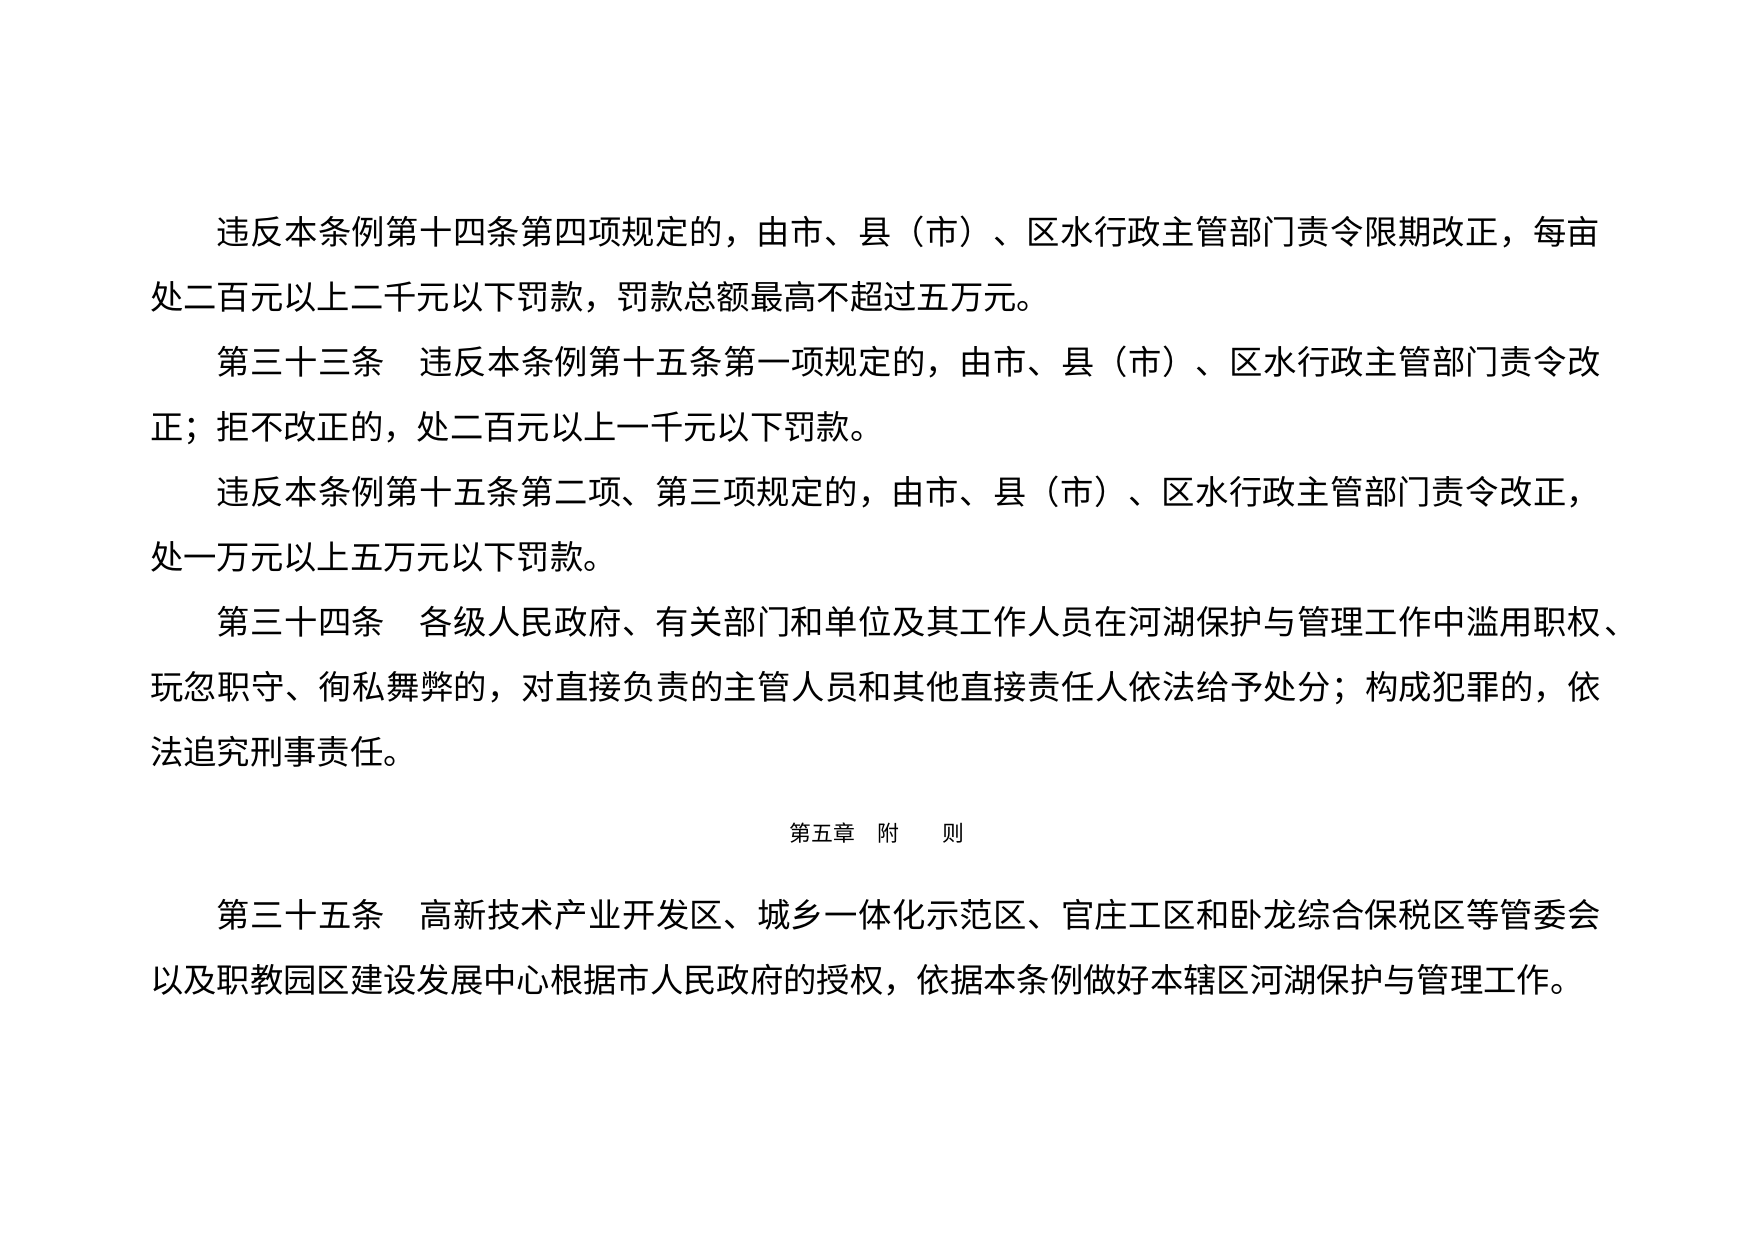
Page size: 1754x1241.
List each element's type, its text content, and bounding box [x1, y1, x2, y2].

text 第三十四条 各级人民政府、有关部门和单位及其工作人员在河湖保护与管理工作中滥用职权、玩忽职守、徇私舞弊的，对直接负责的主管人员和其他直接责任人依法给予处分；构成犯罪的，依法追究刑事责任。 [150, 588, 1604, 783]
text 第三十五条 高新技术产业开发区、城乡一体化示范区、官庄工区和卧龙综合保税区等管委会以及职教园区建设发展中心根据市人民政府的授权，依据本条例做好本辖区河湖保护与管理工作。 [150, 880, 1604, 1010]
text 违反本条例第十四条第四项规定的，由市、县（市）、区水行政主管部门责令限期改正，每亩处二百元以上二千元以下罚款，罚款总额最高不超过五万元。 [150, 198, 1604, 328]
text 第三十三条 违反本条例第十五条第一项规定的，由市、县（市）、区水行政主管部门责令改正；拒不改正的，处二百元以上一千元以下罚款。 [150, 328, 1604, 458]
text 第五章 附 则 [150, 815, 1604, 848]
text 违反本条例第十五条第二项、第三项规定的，由市、县（市）、区水行政主管部门责令改正，处一万元以上五万元以下罚款。 [150, 458, 1604, 588]
